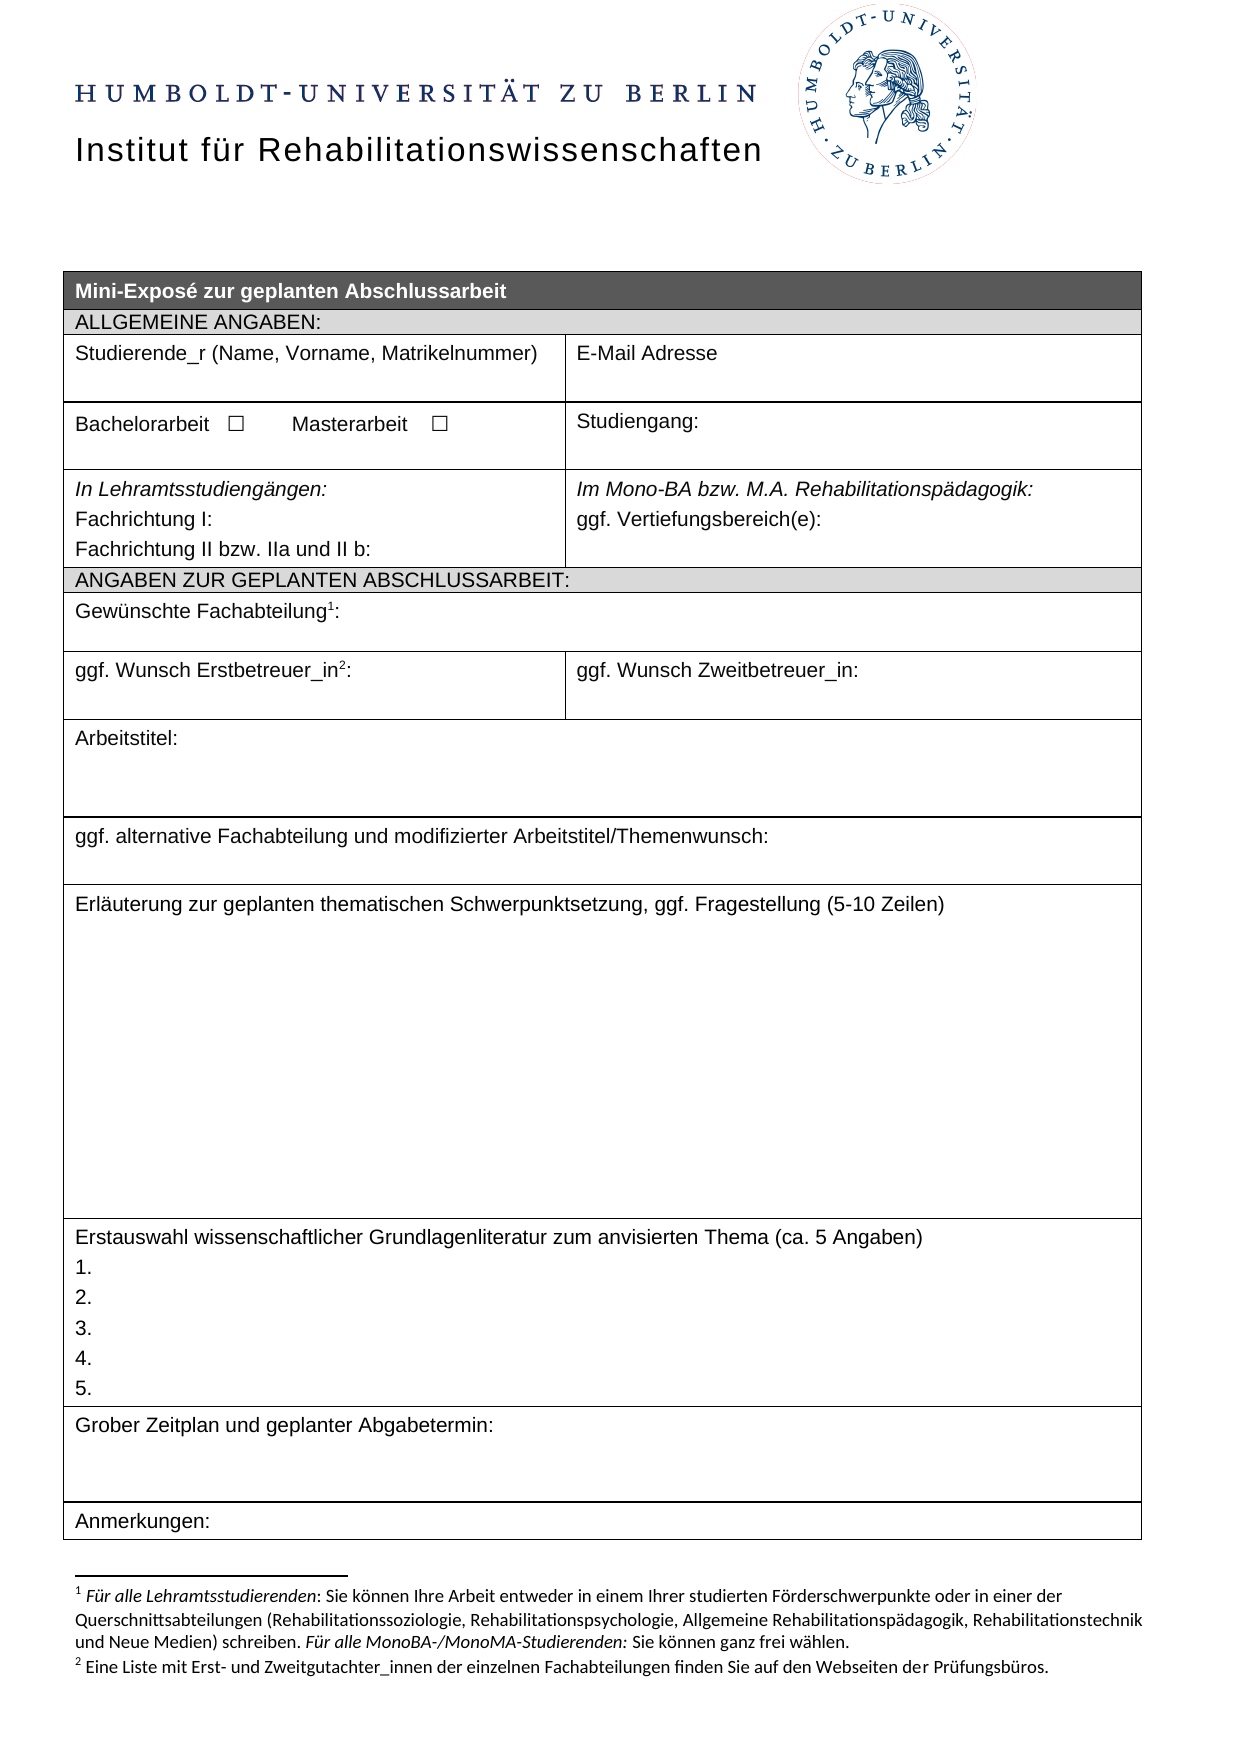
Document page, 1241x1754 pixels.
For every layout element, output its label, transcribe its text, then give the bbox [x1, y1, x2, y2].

table_cell Anmerkungen: [64, 1503, 1141, 1539]
table_cell ggf. Wunsch Erstbetreuer_in: [64, 652, 565, 718]
table_cell ggf. alternative Fachabteilung und modifizierter Arbeitstitel/Themenwunsch: [64, 818, 1141, 884]
table_cell ANGABEN ZUR GEPLANTEN ABSCHLUSSARBEIT: [64, 568, 1141, 592]
table_cell Gewünschte Fachabteilung: [64, 593, 1141, 651]
table_cell ggf. Wunsch Zweitbetreuer_in: [566, 652, 1141, 718]
table_cell ALLGEMEINE ANGABEN: [64, 310, 1141, 334]
table_cell Bachelorarbeit Masterarbeit [64, 403, 565, 469]
table_header Mini-Exposé zur geplanten Abschlussarbeit [64, 272, 1141, 309]
table_cell Grober Zeitplan und geplanter Abgabetermin: [64, 1407, 1141, 1501]
picture [75, 4, 977, 184]
table_cell Erstauswahl wissenschaftlicher Grundlagenliteratur zum anvisierten Thema (ca. 5 Angaben) 1. 2. 3. 4. 5. [64, 1219, 1141, 1406]
table_cell Im Mono-BA bzw. M.A. Rehabilitationspädagogik: ggf. Vertiefungsbereich(e): [566, 470, 1141, 567]
table_cell In Lehramtsstudiengängen: Fachrichtung I: Fachrichtung II bzw. IIa und II b: [64, 470, 565, 567]
table_cell Arbeitstitel: [64, 720, 1141, 816]
table_cell Studierende_r (Name, Vorname, Matrikelnummer) [64, 335, 565, 401]
table_cell Erläuterung zur geplanten thematischen Schwerpunktsetzung, ggf. Fragestellung (5-10 Zeilen) [64, 885, 1141, 1217]
table_cell E-Mail Adresse [566, 335, 1141, 401]
table_cell Studiengang: [566, 403, 1141, 469]
